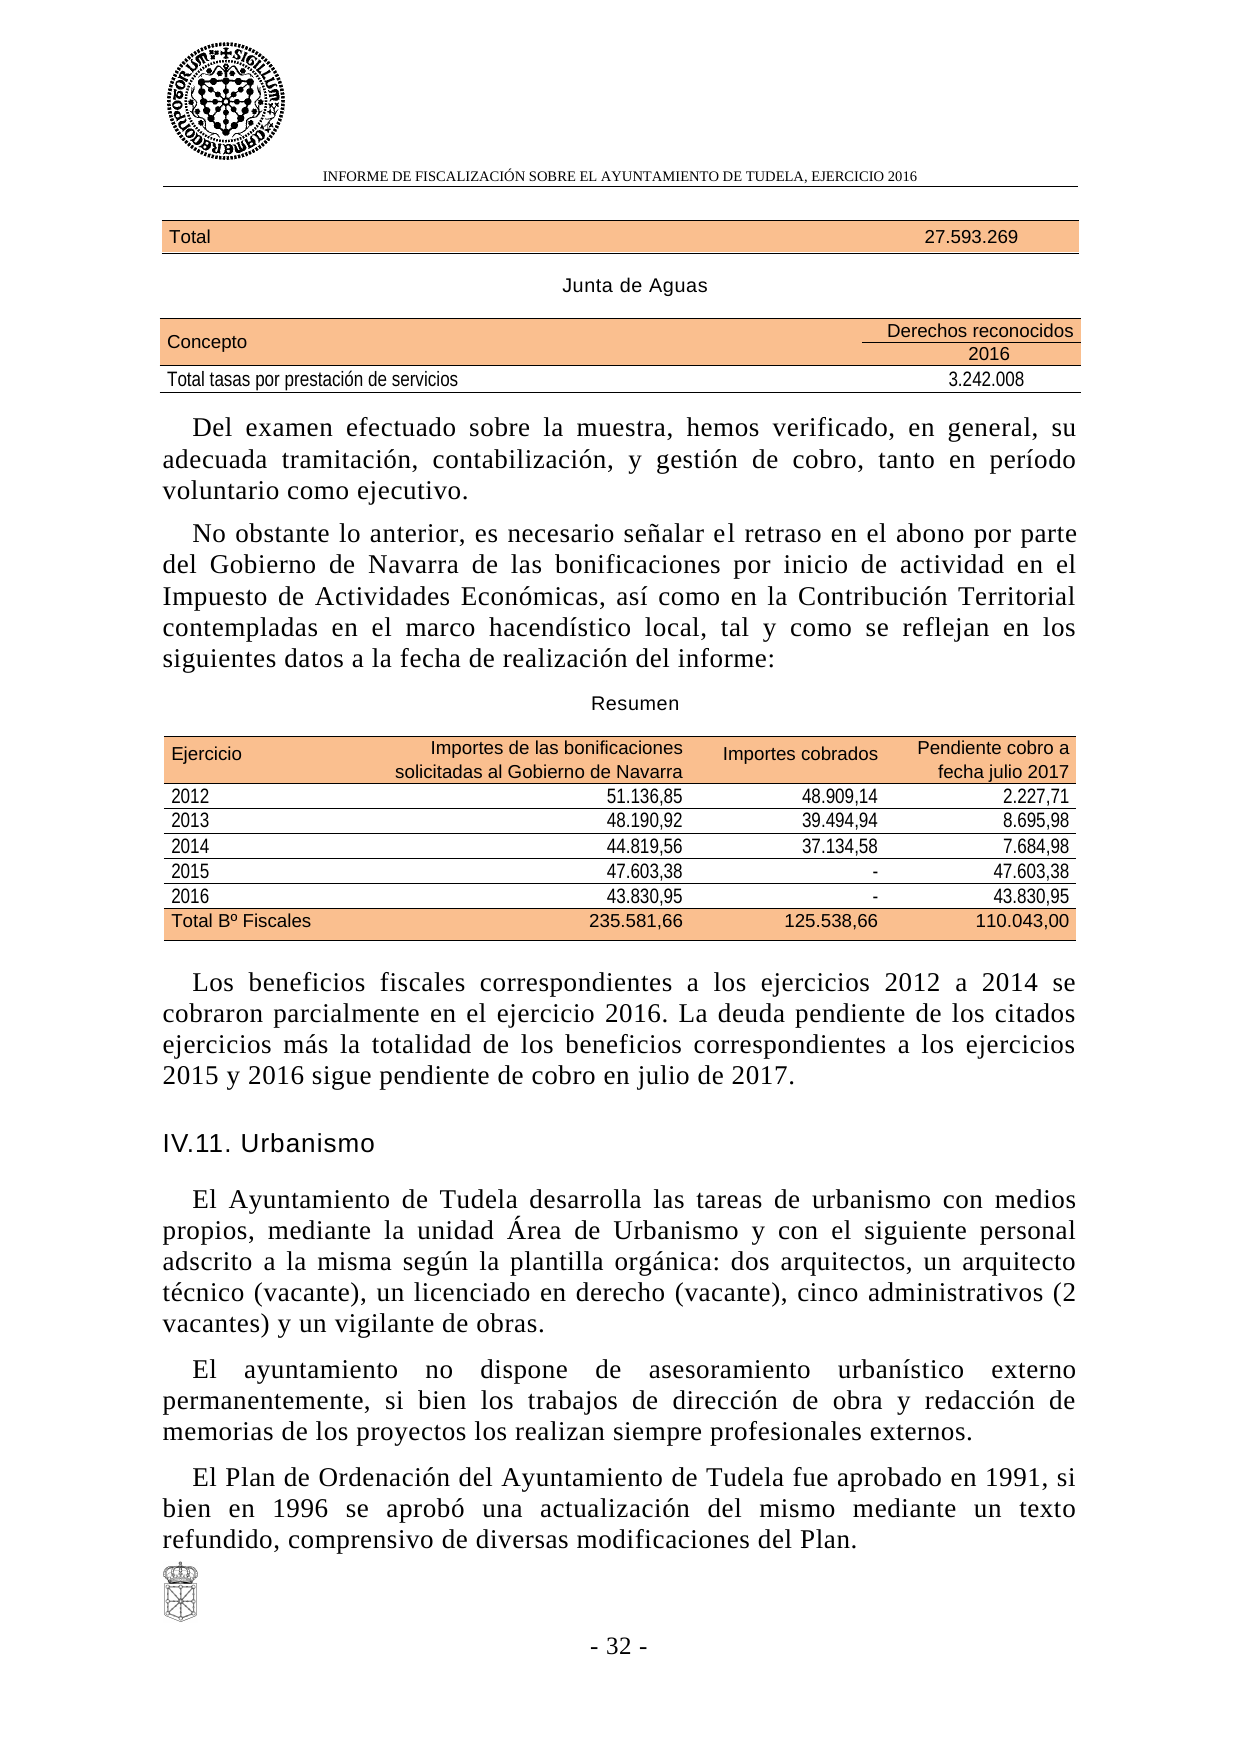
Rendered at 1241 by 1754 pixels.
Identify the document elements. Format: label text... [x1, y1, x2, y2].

table_cell 2015 [164, 859, 337, 883]
picture [162, 1561, 199, 1623]
table_header Concepto [160, 319, 862, 365]
table_cell 48.909,14 [690, 784, 885, 808]
table_cell 125.538,66 [690, 909, 885, 940]
table_cell 2016 [164, 884, 337, 908]
table_cell 44.819,56 [337, 834, 690, 858]
table_cell Total [162, 221, 860, 252]
text Del examen efectuado sobre la muestra, hemos verificado, en general, su adecuada tramitación, contabilización, y gestión de cobro, tanto en período voluntario como ejecutivo. [162, 412, 1078, 505]
table_cell 48.190,92 [337, 809, 690, 833]
table_cell 43.830,95 [885, 884, 1076, 908]
table_cell 2012 [164, 784, 337, 808]
table_cell Importes cobrados [690, 737, 885, 783]
table_cell 43.830,95 [337, 884, 690, 908]
table_cell 7.684,98 [885, 834, 1076, 858]
table_header Resumen [164, 673, 1076, 736]
text Junta de Aguas [162, 274, 1078, 297]
table_cell 39.494,94 [690, 809, 885, 833]
table_cell 2016 [862, 343, 1081, 365]
table_cell 47.603,38 [885, 859, 1076, 883]
table_cell - [690, 884, 885, 908]
table_cell 37.134,58 [690, 834, 885, 858]
table_cell Importes de las bonificaciones solicitadas al Gobierno de Navarra [337, 737, 690, 783]
table_cell - [690, 859, 885, 883]
text El Plan de Ordenación del Ayuntamiento de Tudela fue aprobado en 1991, si bien en 1996 se aprobó una actualización del mismo mediante un texto refundido, comprensivo de diversas modificaciones del Plan. [162, 1461, 1078, 1554]
table_cell 51.136,85 [337, 784, 690, 808]
table_cell 2013 [164, 809, 337, 833]
table_cell Ejercicio [164, 737, 337, 783]
text El ayuntamiento no dispone de asesoramiento urbanístico externo permanentemente, si bien los trabajos de dirección de obra y redacción de memorias de los proyectos los realizan siempre profesionales externos. [162, 1353, 1078, 1446]
text El Ayuntamiento de Tudela desarrolla las tareas de urbanismo con medios propios, mediante la unidad Área de Urbanismo y con el siguiente personal adscrito a la misma según la plantilla orgánica: dos arquitectos, un arquitecto técnico (vacante), un licenciado en derecho (vacante), cinco administrativos (2 vacantes) y un vigilante de obras. [162, 1183, 1078, 1338]
text No obstante lo anterior, es necesario señalar el retraso en el abono por parte del Gobierno de Navarra de las bonificaciones por inicio de actividad en el Impuesto de Actividades Económicas, así como en la Contribución Territorial contempladas en el marco hacendístico local, tal y como se reflejan en los siguientes datos a la fecha de realización del informe: [162, 517, 1078, 673]
table_cell 8.695,98 [885, 809, 1076, 833]
table_header Derechos reconocidos [862, 319, 1081, 342]
table_cell 235.581,66 [337, 909, 690, 940]
table_cell 3.242.008 [862, 366, 1081, 392]
table_cell Total tasas por prestación de servicios [160, 366, 862, 392]
table_cell 27.593.269 [860, 221, 1079, 252]
table_cell 110.043,00 [885, 909, 1076, 940]
table_cell 2.227,71 [885, 784, 1076, 808]
text IV.11. Urbanismo [162, 1128, 1078, 1158]
picture [162, 38, 289, 164]
table_cell Total Bº Fiscales [164, 909, 337, 940]
text Los beneficios fiscales correspondientes a los ejercicios 2012 a 2014 se cobraron parcialmente en el ejercicio 2016. La deuda pendiente de los citados ejercicios más la totalidad de los beneficios correspondientes a los ejercicios 2015 y 2016 sigue pendiente de cobro en julio de 2017. [162, 966, 1078, 1090]
table_cell Pendiente cobro a fecha julio 2017 [885, 737, 1076, 783]
table_cell 2014 [164, 834, 337, 858]
table_cell 47.603,38 [337, 859, 690, 883]
